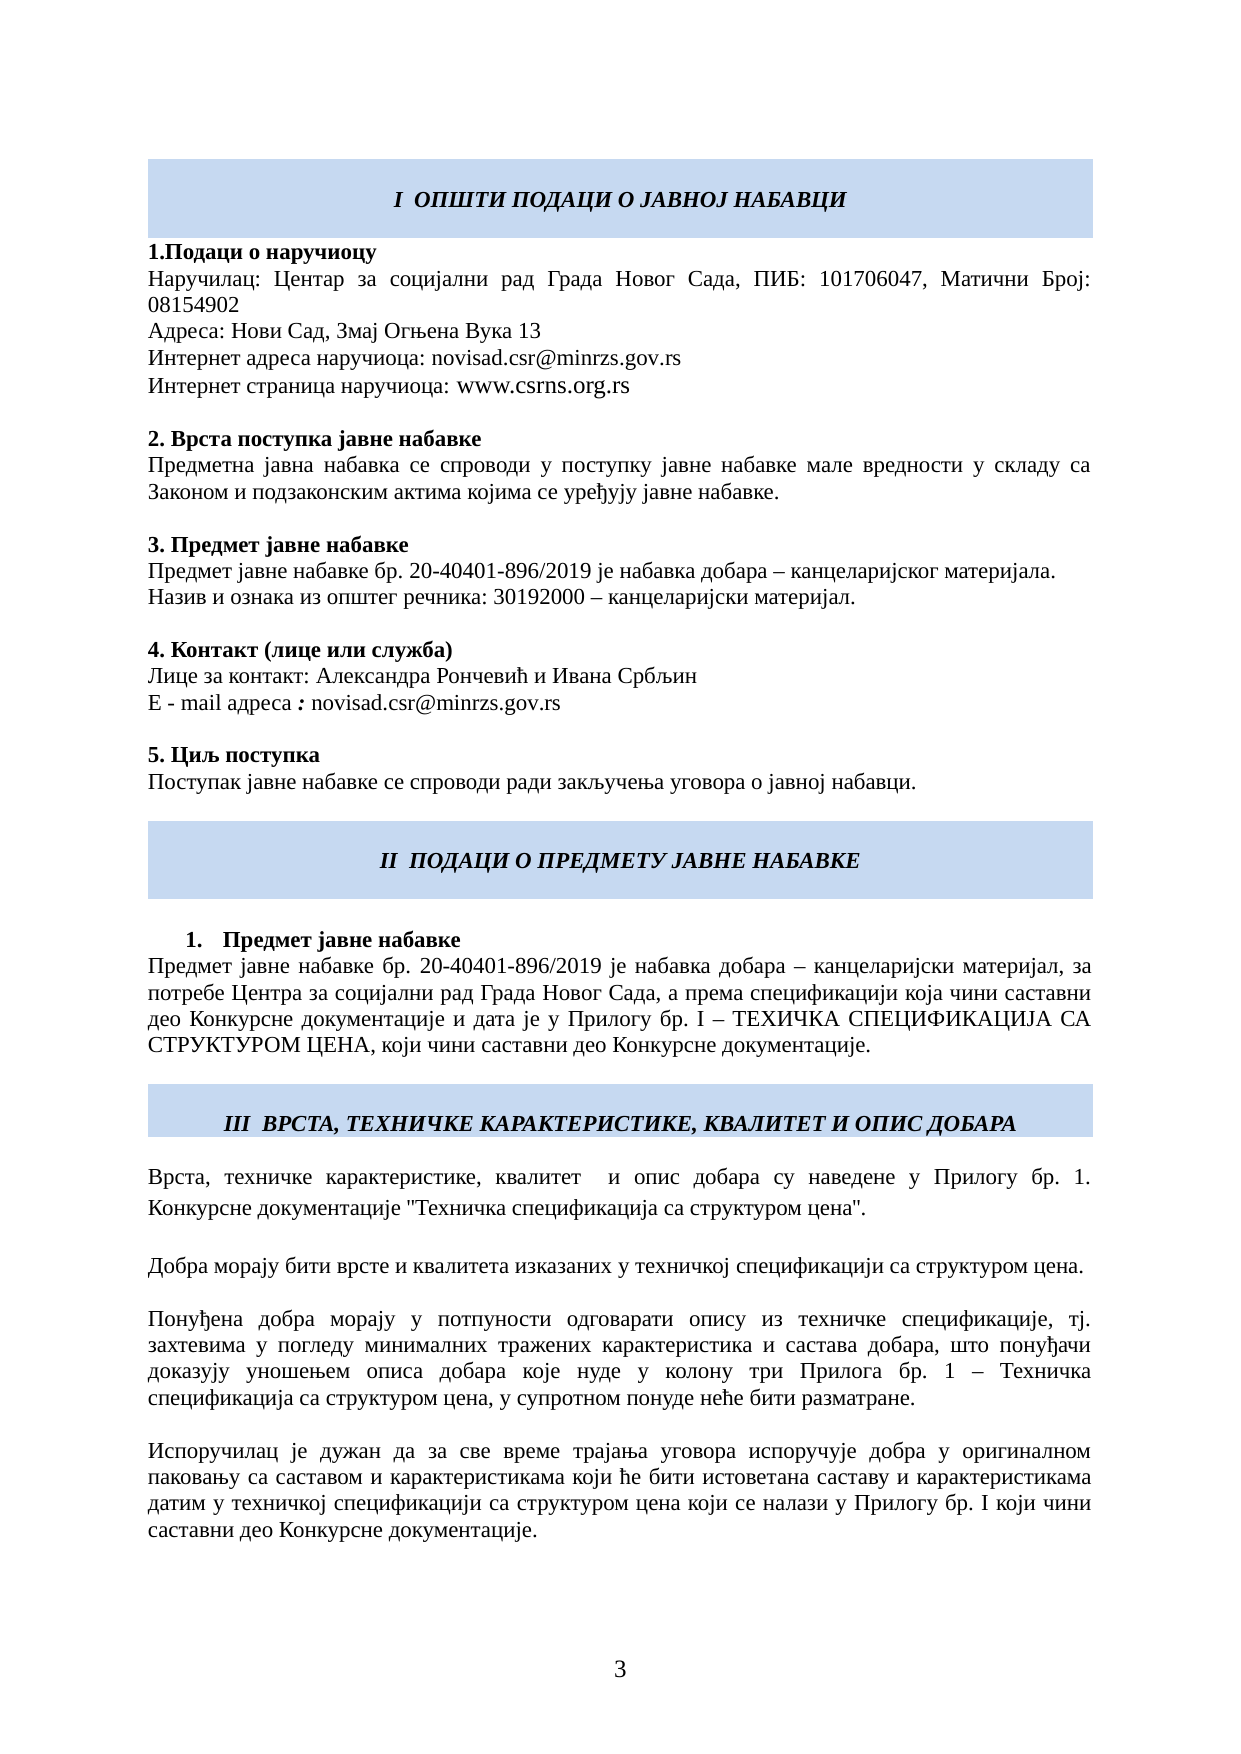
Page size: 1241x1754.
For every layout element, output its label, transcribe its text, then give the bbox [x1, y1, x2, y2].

text Понуђена добра морају у потпуности одговарати опису из техничке спецификације, тј. захтевима у погледу минималних тражених карактеристика и састава добара, што понуђачи доказују уношењем описа добара које нуде у колону три Прилога бр. 1 – Техничка спецификација са структуром цена, у супротном понуде неће бити разматране. [148, 1305, 1093, 1410]
text 1.Подаци о наручиоцу [148, 238, 1093, 265]
text Поступак јавне набавке се спроводи ради закључења уговора о јавној набавци. [148, 768, 1093, 794]
text 5. Циљ поступка [148, 741, 1093, 768]
text II ПОДАЦИ О ПРЕДМЕТУ ЈАВНЕ НАБАВКЕ [148, 847, 1093, 873]
text Назив и ознака из општег речника: 30192000 – канцеларијски материјал. [148, 583, 1093, 610]
text Врста, техничке карактеристике, квалитет и опис добара су наведене у Прилогу бр. 1. Конкурсне документације ''Техничка спецификација са структуром цена''. [148, 1163, 1093, 1221]
text Предмет јавне набавке бр. 20-40401-896/2019 је набавка добара – канцеларијског материјала. [148, 557, 1093, 583]
text 3. Предмет јавне набавке [148, 531, 1093, 557]
text 4. Контакт (лице или служба) [148, 636, 1093, 662]
text 2. Врста поступка јавне набавке [148, 425, 1093, 452]
text Испоручилац је дужан да за све време трајања уговора испоручује добра у оригиналном паковању са саставом и карактеристикама који ће бити истоветана саставу и карактеристикама датим у техничкој спецификацији са структуром цена који се налази у Прилогу бр. I који чини саставни део Конкурсне документације. [148, 1437, 1093, 1542]
text Добра морају бити врсте и квалитета изказаних у техничкој спецификацији са структуром цена. [148, 1252, 1093, 1278]
list Предмет јавне набавке [185, 926, 1093, 952]
text Наручилац: Центар за социјални рад Града Новог Сада, ПИБ: 101706047, Матични Број: 08154902 [148, 265, 1093, 317]
text Адреса: Нови Сад, Змај Огњена Вука 13 [148, 317, 1093, 344]
text Е - mail адреса : novisad.csr@minrzs.gov.rs [148, 689, 1093, 715]
text Предмет јавне набавке бр. 20-40401-896/2019 је набавка добара – канцеларијски материјал, за потребе Центра за социјални рад Града Новог Сада, а према спецификацији која чини саставни део Конкурсне документације и дата је у Прилогу бр. I – ТЕХИЧКА СПЕЦИФИКАЦИЈА СА СТРУКТУРОМ ЦЕНА, који чини саставни део Конкурсне документације. [148, 952, 1093, 1058]
text Интернет адреса наручиоца: novisad.csr@minrzs.gov.rs [148, 344, 1093, 370]
text Предметна јавна набавка се спроводи у поступку јавне набавке мале вредности у складу са Законом и подзаконским актима којима се уређују јавне набавке. [148, 452, 1093, 504]
text III ВРСТА, ТЕХНИЧКЕ КАРАКТЕРИСТИКЕ, КВАЛИТЕТ И ОПИС ДОБАРА [148, 1110, 1093, 1137]
text Интернет страница наручиоца: www.csrns.org.rs [148, 370, 1093, 399]
text I ОПШТИ ПОДАЦИ О ЈАВНОЈ НАБАВЦИ [148, 186, 1093, 212]
text Лице за контакт: Александра Рончевић и Ивана Србљин [148, 662, 1093, 689]
